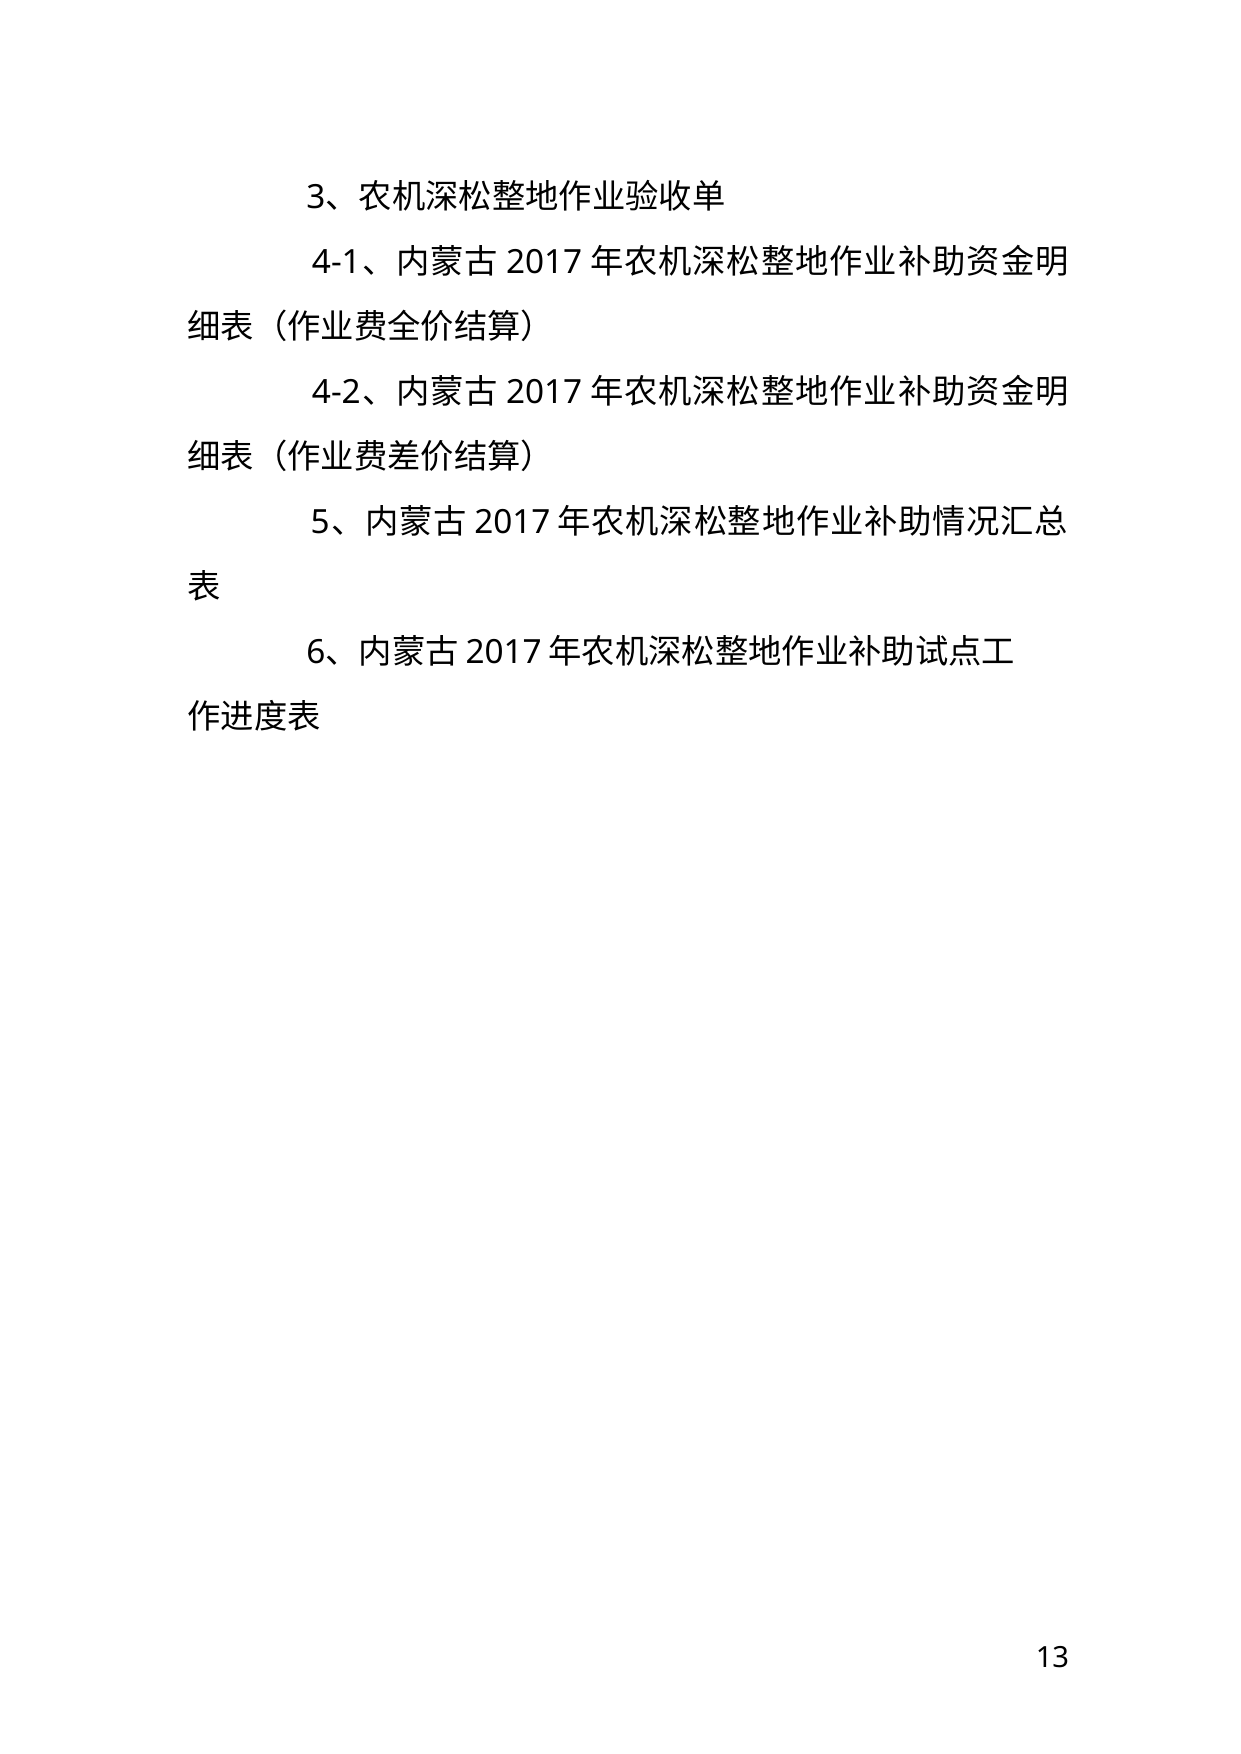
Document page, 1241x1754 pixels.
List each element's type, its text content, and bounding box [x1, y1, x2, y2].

text 5、内蒙古2017年农机深松整地作业补助情况汇总表 [187, 487, 1069, 617]
text 作进度表 [187, 682, 1069, 747]
text 6、内蒙古2017年农机深松整地作业补助试点工 [187, 617, 1069, 682]
text 3、农机深松整地作业验收单 [187, 162, 1069, 227]
text 4-2、内蒙古2017年农机深松整地作业补助资金明细表（作业费差价结算） [187, 357, 1069, 487]
text 4-1、内蒙古2017年农机深松整地作业补助资金明细表（作业费全价结算） [187, 227, 1069, 357]
